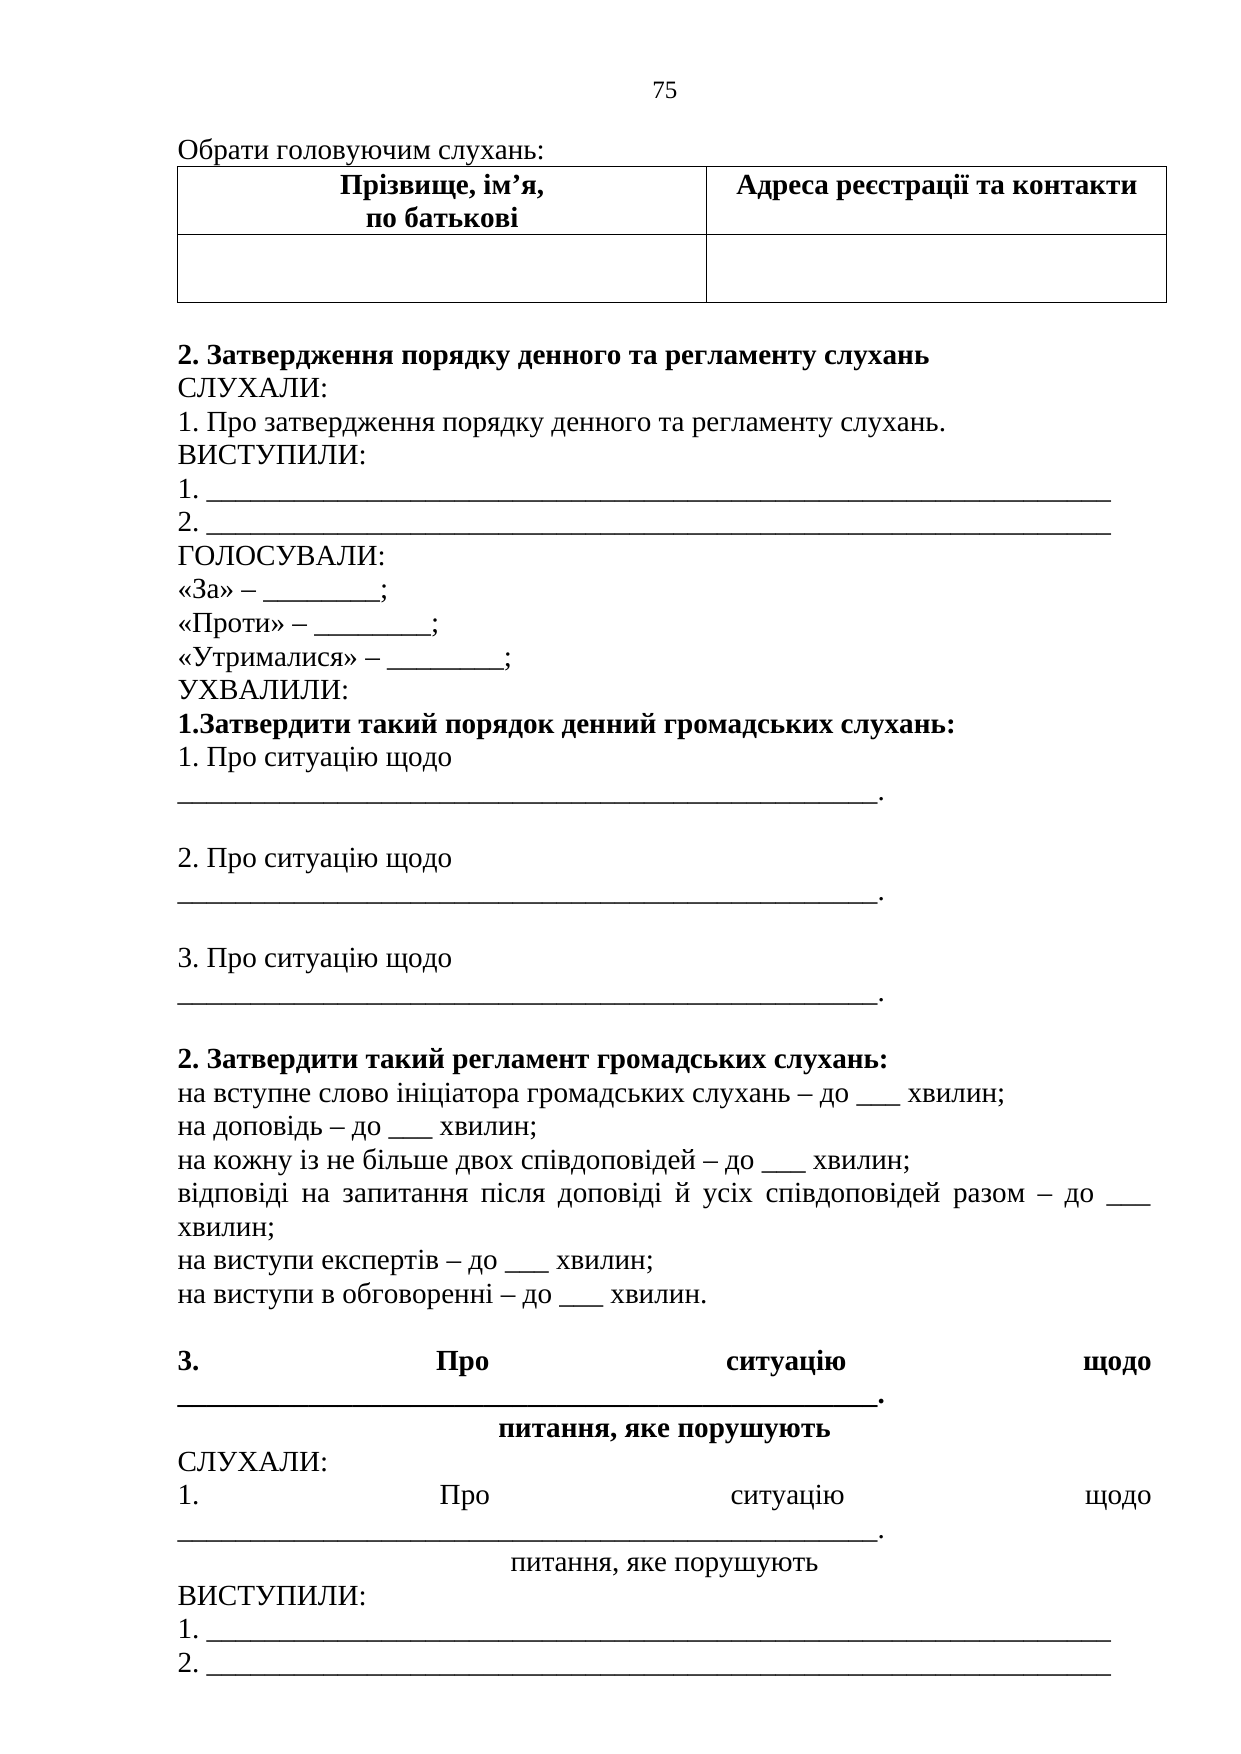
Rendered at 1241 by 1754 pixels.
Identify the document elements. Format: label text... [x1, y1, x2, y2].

text 1. Про затвердження порядку денного та регламенту слухань. [177, 404, 1152, 437]
text «За» – ________; [177, 572, 1152, 605]
text СЛУХАЛИ: [177, 1444, 1152, 1477]
text 2. Про ситуацію щодо ________________________________________________. [177, 840, 1152, 907]
text УХВАЛИЛИ: [177, 672, 1152, 706]
text ВИСТУПИЛИ: [177, 1578, 1152, 1611]
text відповіді на запитання після доповіді й усіх співдоповідей разом – до ___ хвилин; [177, 1175, 1152, 1242]
text питання, яке порушують [177, 1544, 1152, 1578]
text 1. Про ситуацію щодо ________________________________________________. [177, 1477, 1152, 1544]
text 2. ______________________________________________________________ [177, 1645, 1152, 1678]
text на доповідь – до ___ хвилин; [177, 1108, 1152, 1142]
text Обрати головуючим слухань: [177, 132, 1152, 166]
table_header Адреса реєстрації та контакти [707, 167, 1166, 234]
text 2. Затвердити такий регламент громадських слухань: [177, 1041, 1152, 1075]
text 3. Про ситуацію щодо ________________________________________________. [177, 1343, 1152, 1410]
text 1.Затвердити такий порядок денний громадських слухань: [177, 706, 1152, 739]
text на кожну із не більше двох співдоповідей – до ___ хвилин; [177, 1142, 1152, 1175]
text питання, яке порушують [177, 1410, 1152, 1444]
table_cell [178, 235, 706, 302]
text 1. ______________________________________________________________ [177, 471, 1152, 504]
text «Утрималися» – ________; [177, 639, 1152, 672]
text 3. Про ситуацію щодо ________________________________________________. [177, 941, 1152, 1008]
text 1. ______________________________________________________________ [177, 1611, 1152, 1645]
text СЛУХАЛИ: [177, 370, 1152, 404]
text ВИСТУПИЛИ: [177, 437, 1152, 471]
text на виступи експертів – до ___ хвилин; [177, 1242, 1152, 1276]
text на вступне слово ініціатора громадських слухань – до ___ хвилин; [177, 1075, 1152, 1108]
text «Проти» – ________; [177, 605, 1152, 639]
text ГОЛОСУВАЛИ: [177, 538, 1152, 572]
table_cell [707, 235, 1166, 302]
text на виступи в обговоренні – до ___ хвилин. [177, 1276, 1152, 1309]
table_header Прізвище, ім’я, по батькові [178, 167, 706, 234]
text 2. ______________________________________________________________ [177, 504, 1152, 538]
text 1. Про ситуацію щодо ________________________________________________. [177, 739, 1152, 806]
text 2. Затвердження порядку денного та регламенту слухань [177, 337, 1152, 370]
